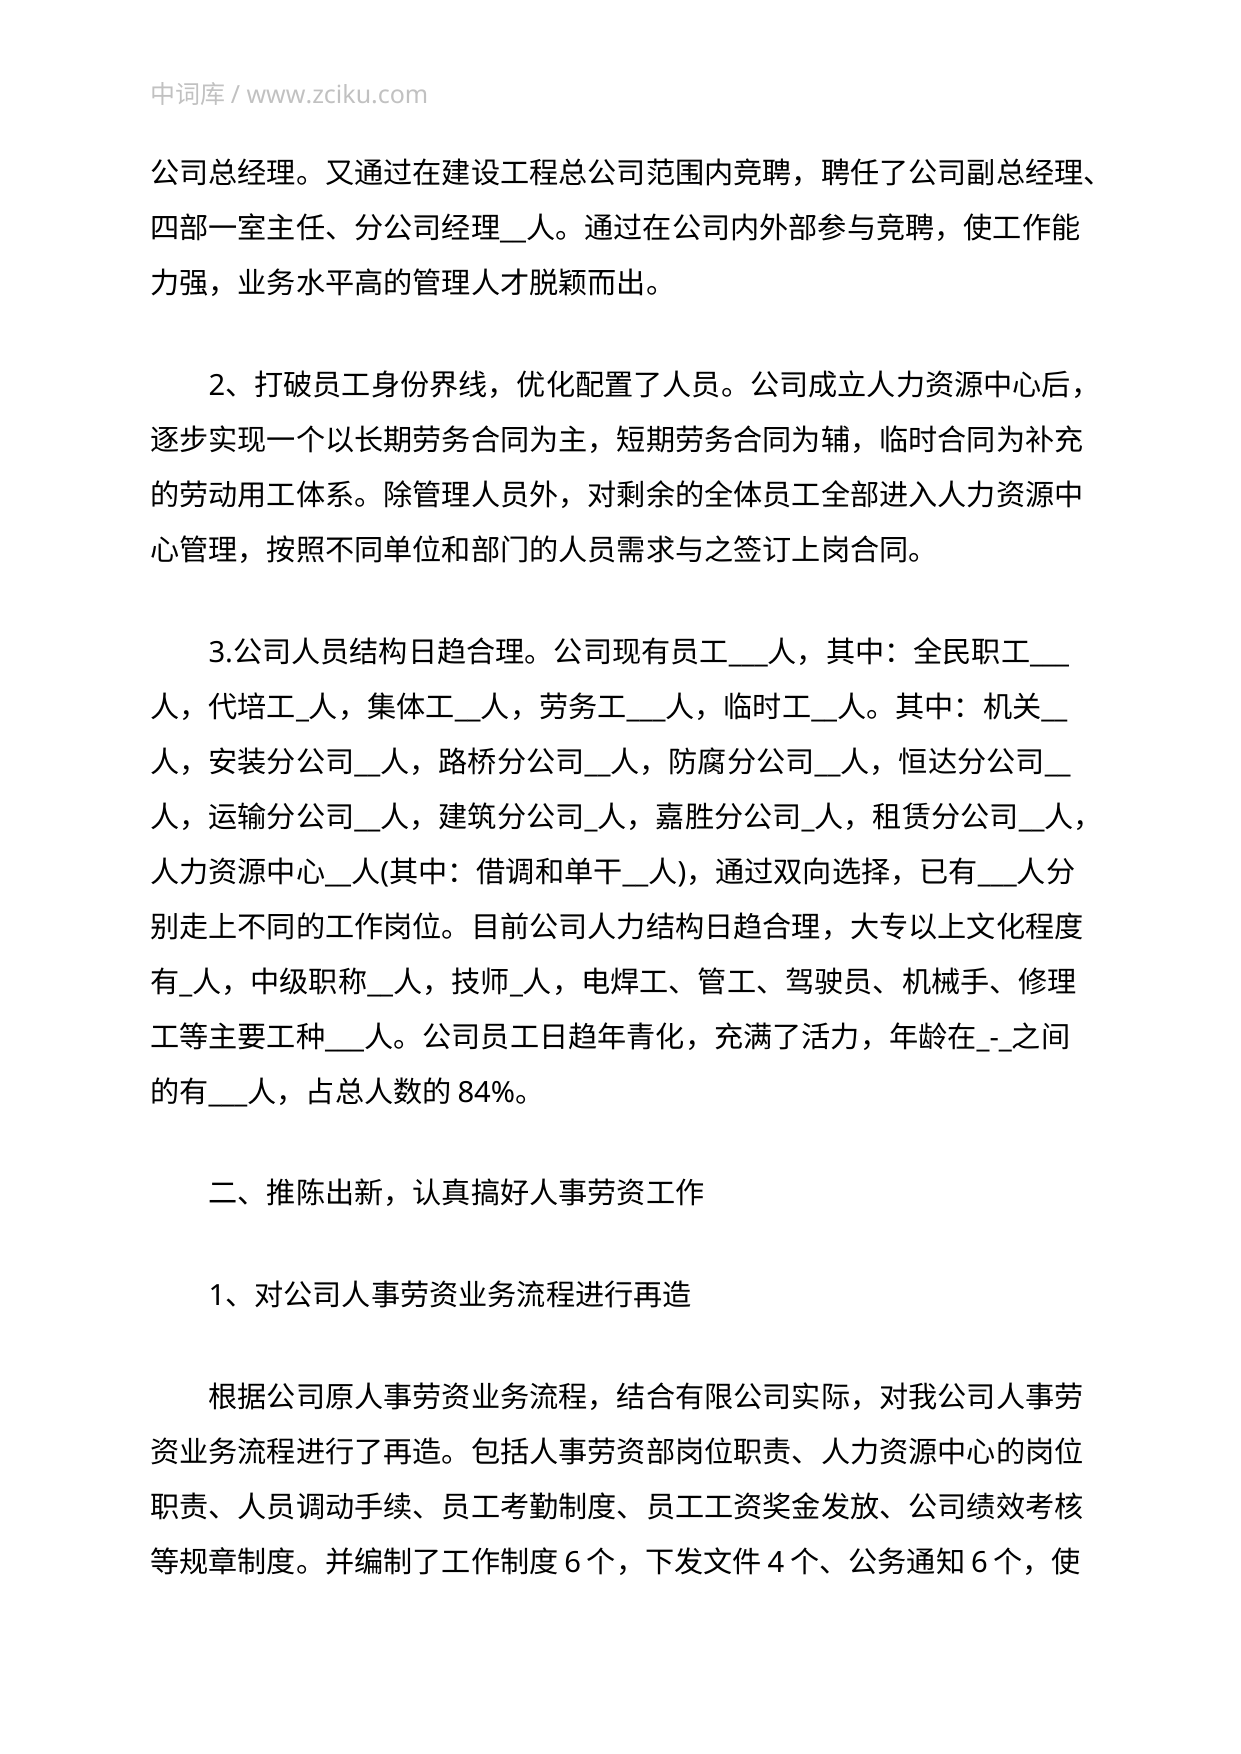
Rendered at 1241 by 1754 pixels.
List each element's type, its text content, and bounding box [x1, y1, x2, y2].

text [150, 1374, 1090, 1581]
text 1、对公司人事劳资业务流程进行再造 [150, 1272, 1090, 1314]
text 二、推陈出新，认真搞好人事劳资工作 [150, 1170, 1090, 1212]
text 2、打破员工身份界线，优化配置了人员。公司成立人力资源中心后，逐步实现一个以长期劳务合同为主，短期劳务合同为辅，临时合同为补充的劳动用工体系。除管理人员外，对剩余的全体员工全部进入人力资源中心管理，按照不同单位和部门的人员需求与之签订上岗合同。 [150, 362, 1090, 569]
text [150, 150, 1090, 302]
text 3.公司人员结构日趋合理。公司现有员工___人，其中：全民职工___人，代培工_人，集体工__人，劳务工___人，临时工__人。其中：机关__人，安装分公司__人，路桥分公司__人，防腐分公司__人，恒达分公司__人，运输分公司__人，建筑分公司_人，嘉胜分公司_人，租赁分公司__人，人力资源中心__人(其中：借调和单干__人)，通过双向选择，已有___人分别走上不同的工作岗位。目前公司人力结构日趋合理，大专以上文化程度有_人，中级职称__人，技师_人，电焊工、管工、驾驶员、机械手、修理工等主要工种___人。公司员工日趋年青化，充满了活力，年龄在_-_之间的有___人，占总人数的84%。 [150, 628, 1090, 1111]
